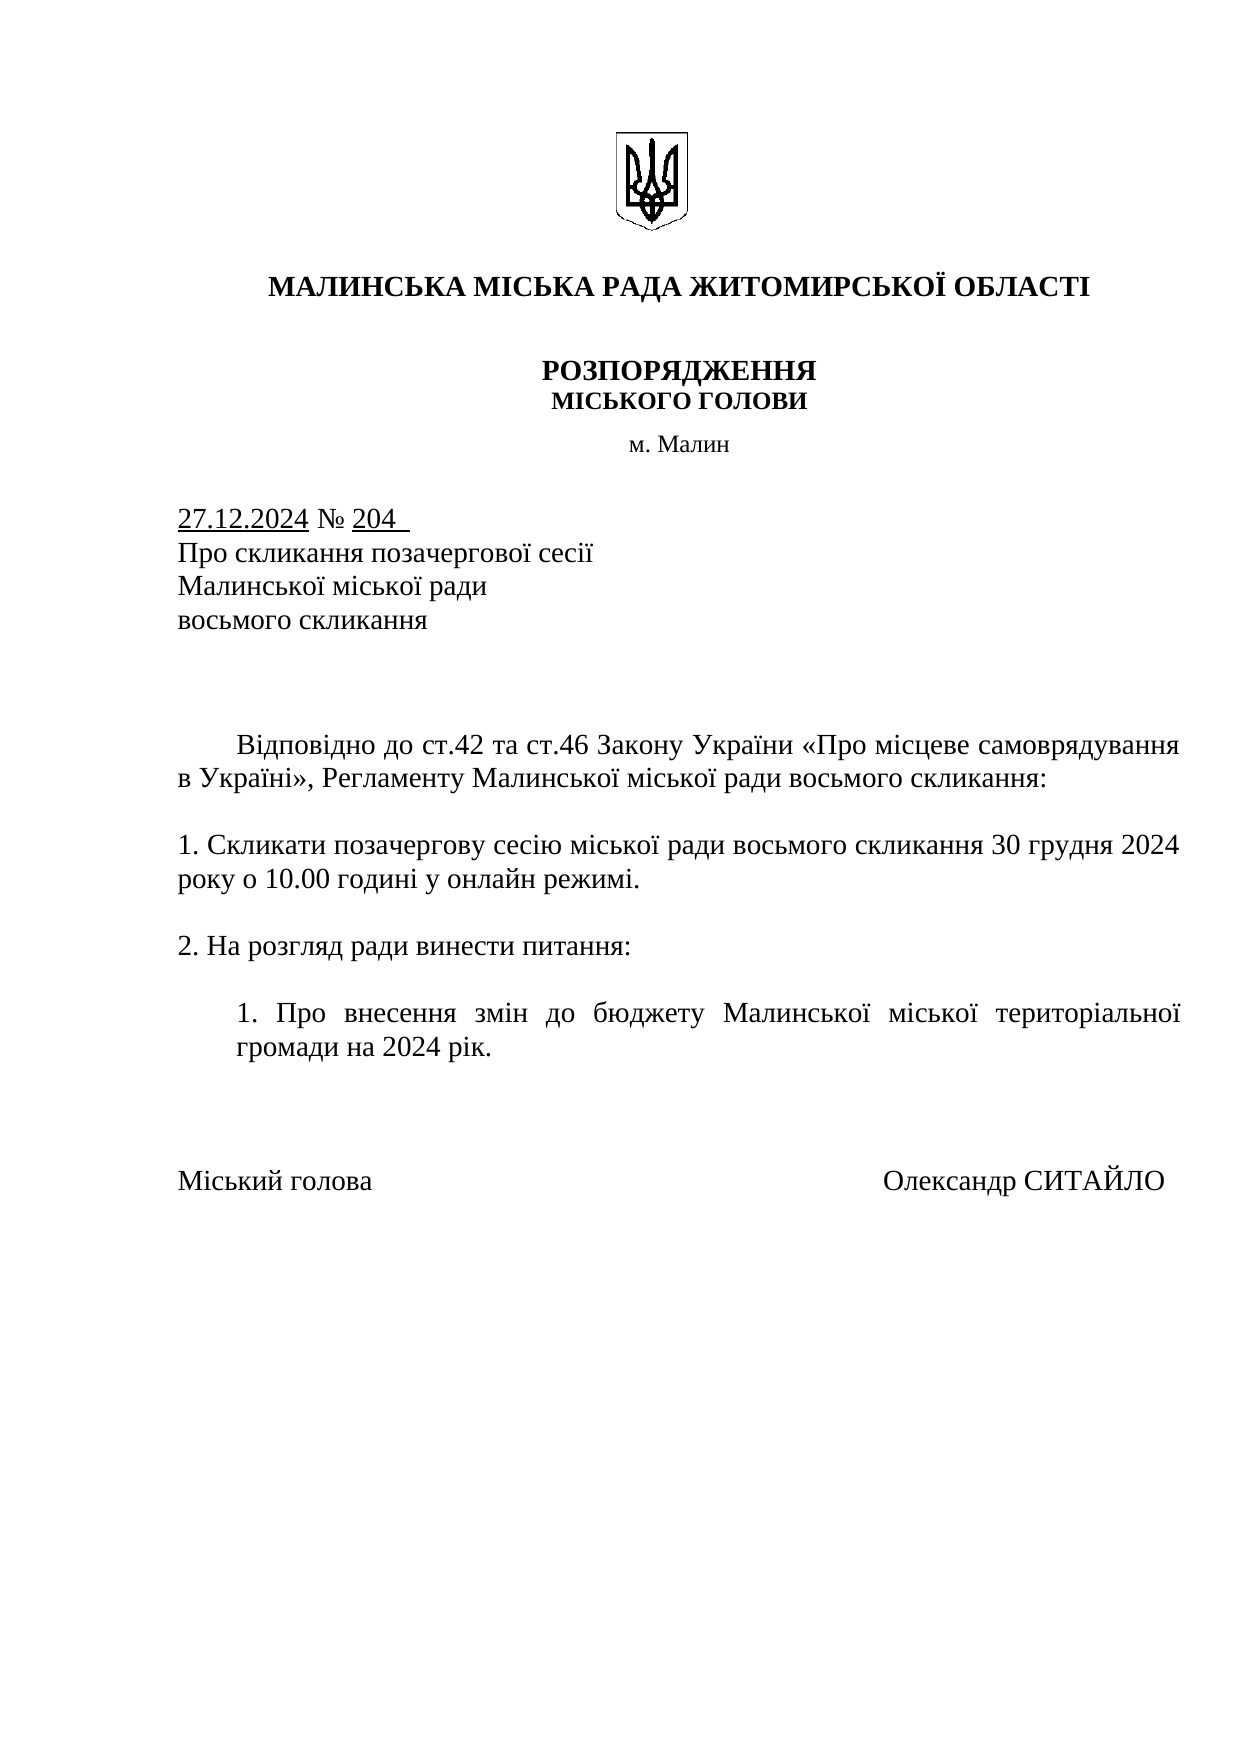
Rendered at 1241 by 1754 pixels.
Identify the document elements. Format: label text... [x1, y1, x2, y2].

text 2. На розгляд ради винести питання: [177, 928, 1181, 962]
text восьмого скликання [177, 602, 1181, 636]
text 27.12.2024 № 204 [177, 501, 1181, 535]
text 1. Про внесення змін до бюджету Малинської міської територіальної громади на 2024 рік. [236, 995, 1181, 1062]
text РОЗПОРЯДЖЕННЯ [177, 353, 1181, 386]
text Міський голова Олександр СИТАЙЛО [177, 1163, 1181, 1196]
text Про скликання позачергової сесії [177, 535, 1181, 568]
text МІСЬКОГО ГОЛОВИ [177, 386, 1181, 415]
text МАЛИНСЬКА МІСЬКА РАДА ЖИТОМИРСЬКОЇ ОБЛАСТІ [177, 269, 1181, 303]
text 1. Скликати позачергову сесію міської ради восьмого скликання 30 грудня 2024 року о 10.00 годині у онлайн режимі. [177, 827, 1181, 894]
text Малинської міської ради [177, 568, 1181, 602]
text м. Малин [177, 429, 1181, 458]
picture [614, 131, 689, 232]
text Відповідно до ст.42 та ст.46 Закону України «Про місцеве самоврядування в Україні», Регламенту Малинської міської ради восьмого скликання: [177, 727, 1181, 794]
